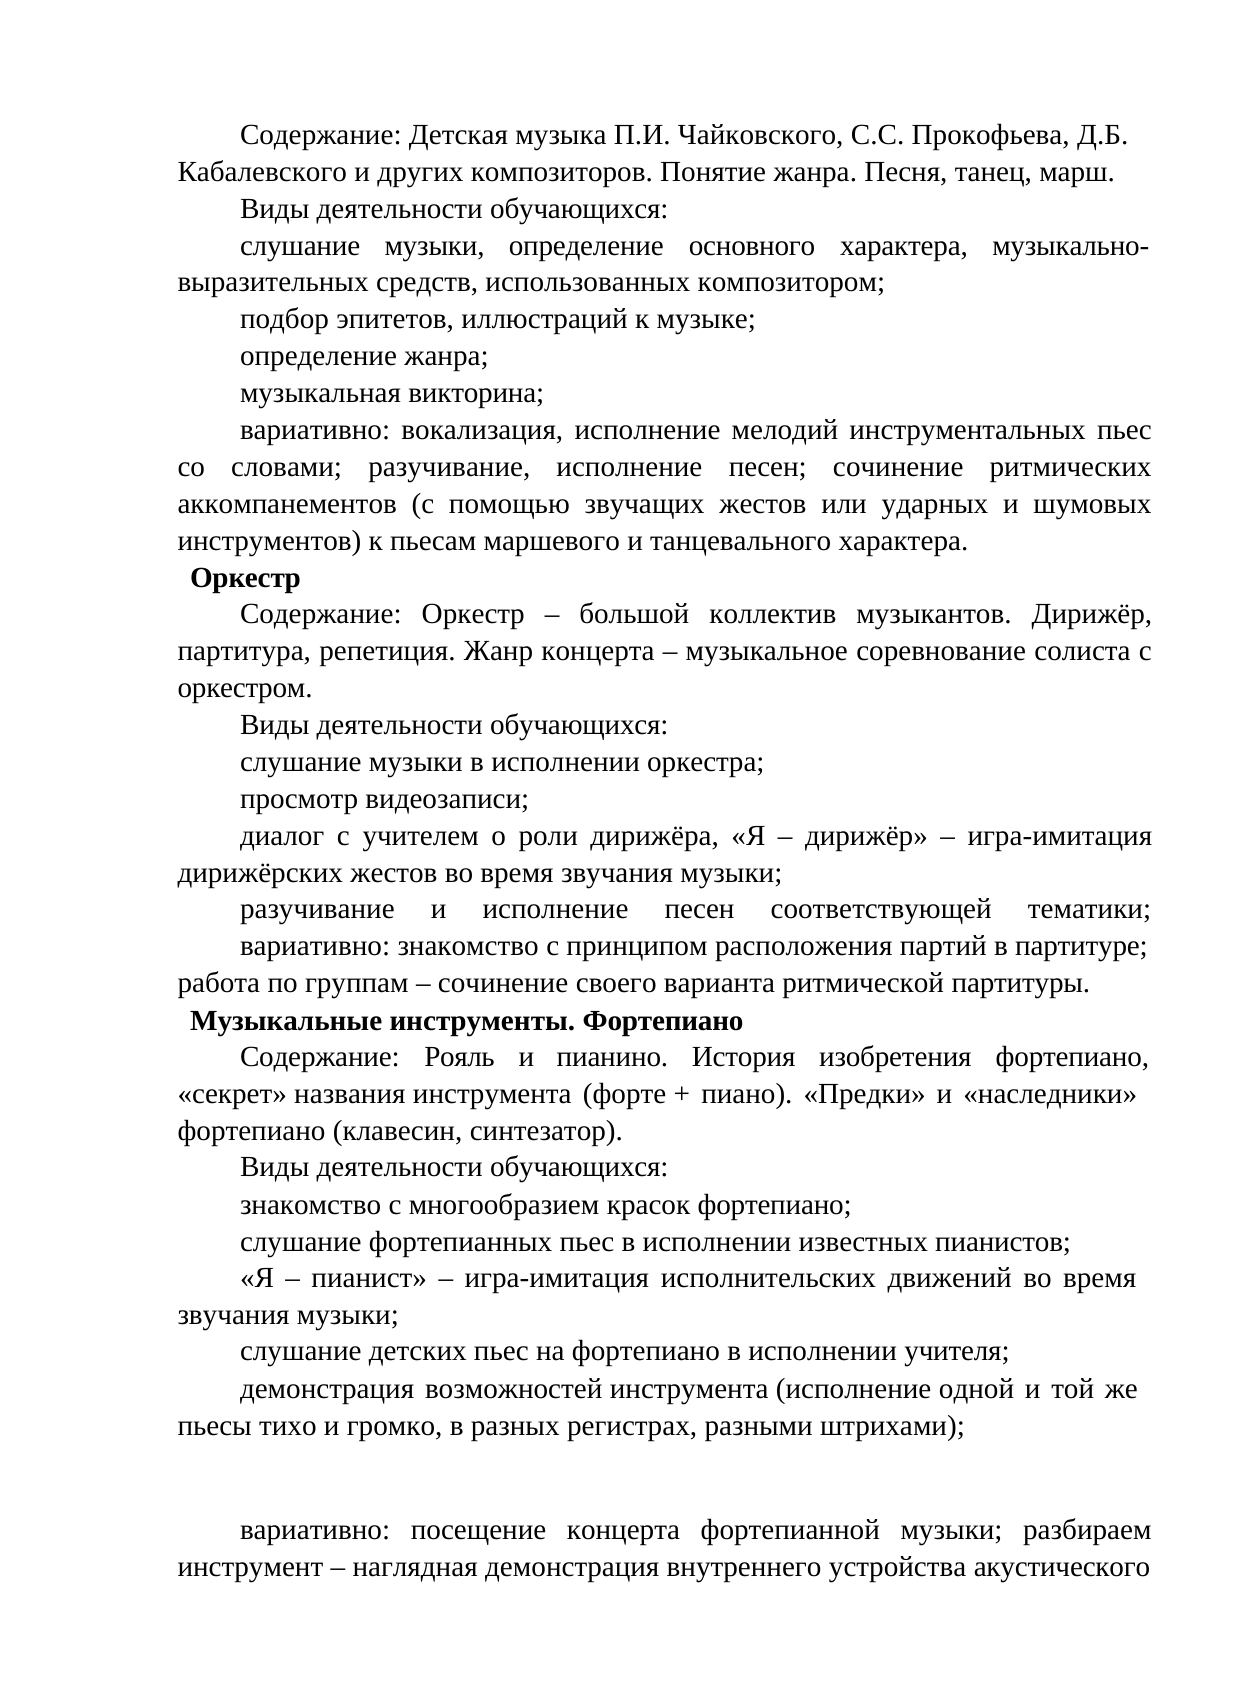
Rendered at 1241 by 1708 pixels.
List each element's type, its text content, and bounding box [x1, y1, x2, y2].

text слушание детских пьес на фортепиано в исполнении учителя; [240, 1334, 1166, 1367]
text вариативно: вокализация, исполнение мелодий инструментальных пьес со словами; разучивание, исполнение песен; сочинение ритмических аккомпанементов (с помощью звучащих жестов или ударных и шумовых инструментов) к пьесам маршевого и танцевального характера. [177, 412, 1152, 556]
subtitle Оркестр [190, 560, 1166, 594]
text «Я – пианист» – игра-имитация исполнительских движений во время звучания музыки; [177, 1261, 1166, 1331]
subtitle Музыкальные инструменты. Фортепиано [190, 1003, 1166, 1036]
text разучивание и исполнение песен соответствующей тематики; вариативно: знакомство с принципом расположения партий в партитуре; [240, 892, 1151, 962]
text слушание музыки в исполнении оркестра; просмотр видеозаписи; [240, 744, 764, 814]
text «секрет» названия инструмента (форте + пиано). «Предки» и «наследники» фортепиано (клавесин, синтезатор). [177, 1076, 1152, 1147]
text диалог с учителем о роли дирижёра, «Я – дирижёр» – игра-имитация дирижёрских жестов во время звучания музыки; [177, 818, 1152, 888]
text Содержание: Рояль и пианино. История изобретения фортепиано, [240, 1039, 1166, 1073]
text Виды деятельности обучающихся: [240, 1150, 1166, 1183]
text знакомство с многообразием красок фортепиано; [240, 1187, 1166, 1220]
text слушание фортепианных пьес в исполнении известных пианистов; [240, 1224, 1166, 1257]
text Содержание: Детская музыка П.И. Чайковского, С.С. Прокофьева, Д.Б. Кабалевского и других композиторов. Понятие жанра. Песня, танец, марш. [177, 117, 1166, 187]
text Содержание: Оркестр – большой коллектив музыкантов. Дирижёр, партитура, репетиция. Жанр концерта – музыкальное соревнование солиста с оркестром. [177, 597, 1152, 704]
text Виды деятельности обучающихся: [240, 707, 1166, 741]
text демонстрация возможностей инструмента (исполнение одной и той же пьесы тихо и громко, в разных регистрах, разными штрихами); [177, 1371, 1166, 1441]
text вариативно: посещение концерта фортепианной музыки; разбираем инструмент – наглядная демонстрация внутреннего устройства акустического [177, 1512, 1151, 1583]
text музыкальная викторина; [240, 375, 1166, 409]
text Виды деятельности обучающихся: [240, 191, 1166, 224]
text слушание музыки, определение основного характера, музыкально- выразительных средств, использованных композитором; [177, 228, 1152, 298]
text подбор эпитетов, иллюстраций к музыке; определение жанра; [240, 301, 767, 372]
text работа по группам – сочинение своего варианта ритмической партитуры. [177, 966, 1166, 999]
